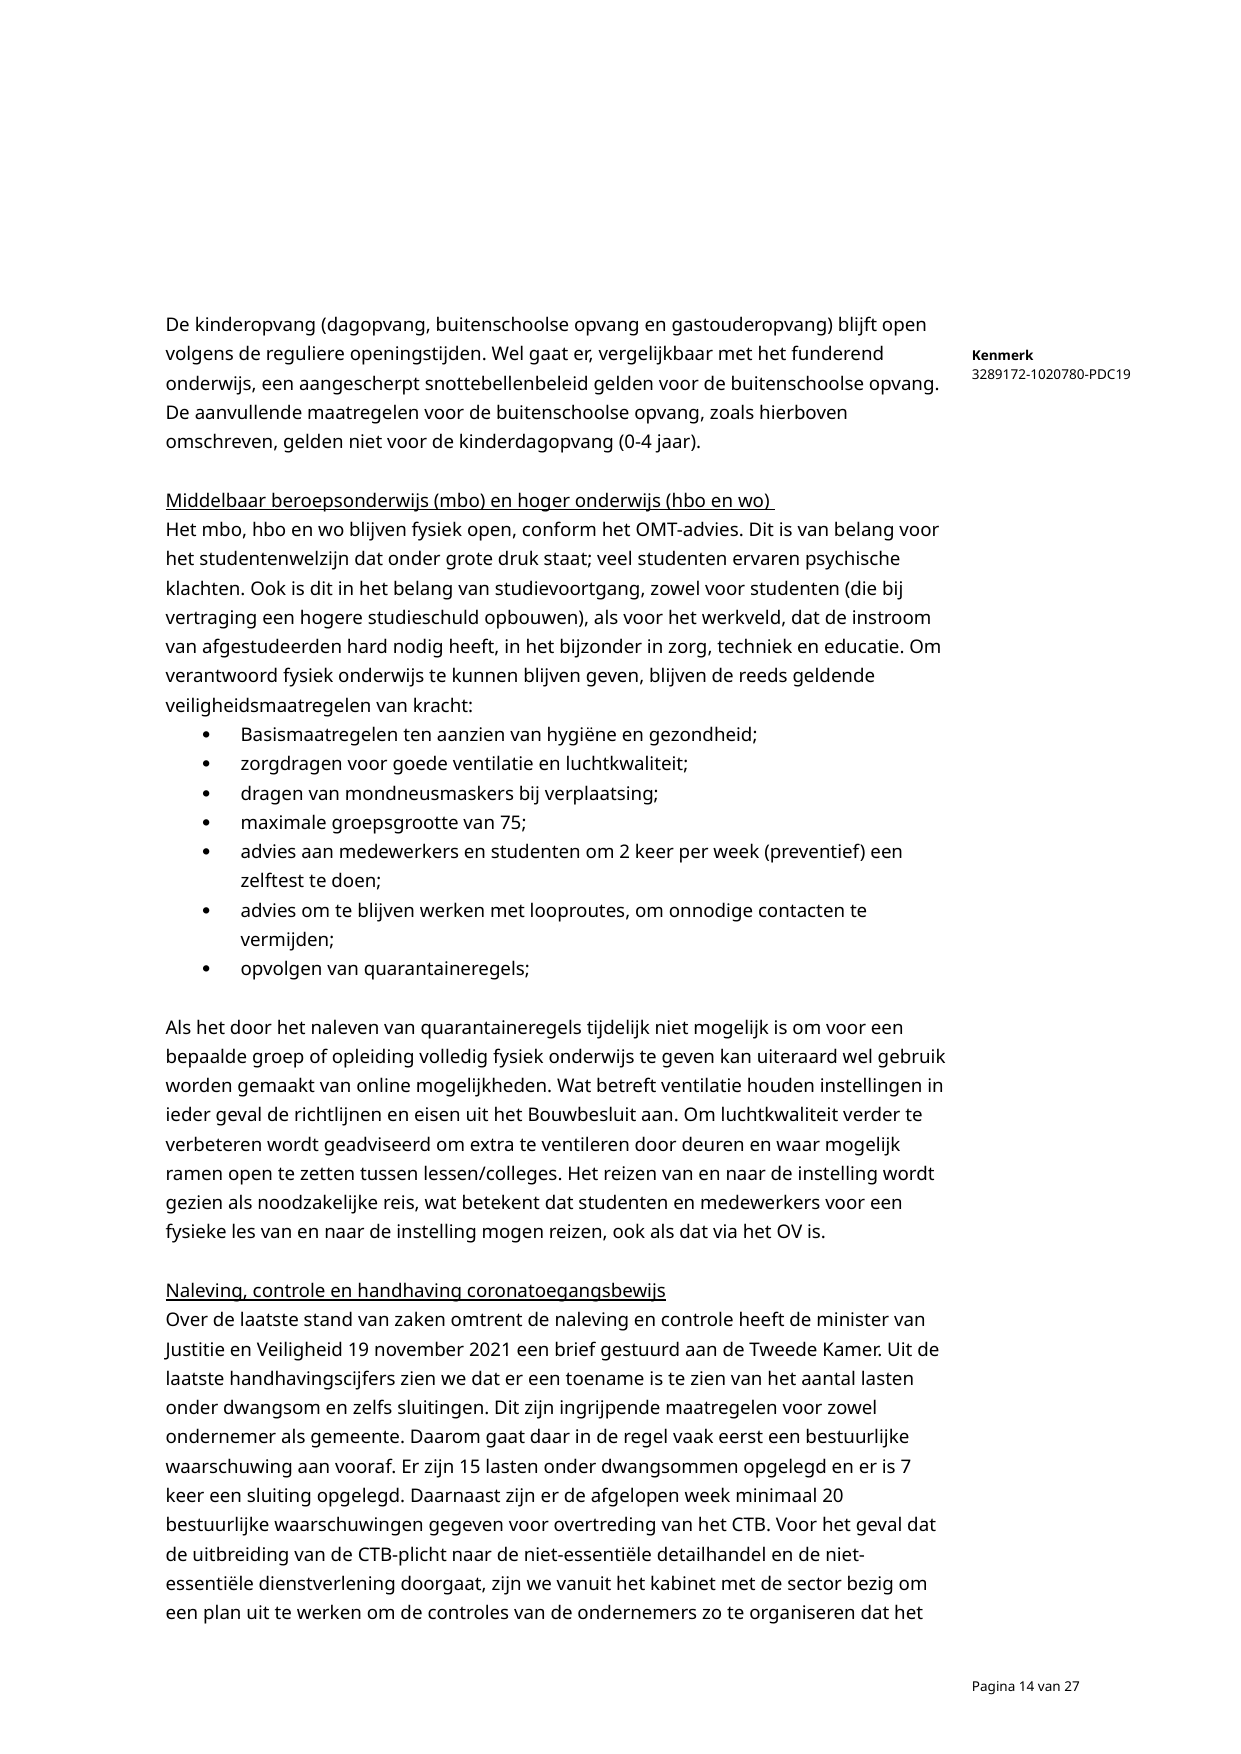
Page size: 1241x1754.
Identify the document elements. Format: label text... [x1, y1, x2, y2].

list advies om te blijven werken met looproutes, om onnodige contacten te vermijden; [203, 897, 951, 952]
list dragen van mondneusmaskers bij verplaatsing; [203, 780, 951, 805]
list Basismaatregelen ten aanzien van hygiëne en gezondheid; [203, 721, 951, 747]
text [165, 1307, 951, 1625]
list advies aan medewerkers en studenten om 2 keer per week (preventief) een zelftest te doen; [203, 838, 951, 893]
text Middelbaar beroepsonderwijs (mbo) en hoger onderwijs (hbo en wo) [165, 487, 951, 513]
list maximale groepsgrootte van 75; [203, 809, 951, 834]
text Als het door het naleven van quarantaineregels tijdelijk niet mogelijk is om voor een bepaalde groep of opleiding volledig fysiek onderwijs te geven kan uiteraard wel gebruik worden gemaakt van online mogelijkheden. Wat betreft ventilatie houden instellingen in ieder geval de richtlijnen en eisen uit het Bouwbesluit aan. Om luchtkwaliteit verder te verbeteren wordt geadviseerd om extra te ventileren door deuren en waar mogelijk ramen open te zetten tussen lessen/colleges. Het reizen van en naar de instelling wordt gezien als noodzakelijke reis, wat betekent dat studenten en medewerkers voor een fysieke les van en naar de instelling mogen reizen, ook als dat via het OV is. [165, 1014, 951, 1244]
list opvolgen van quarantaineregels; [203, 955, 951, 981]
text Het mbo, hbo en wo blijven fysiek open, conform het OMT-advies. Dit is van belang voor het studentenwelzijn dat onder grote druk staat; veel studenten ervaren psychische klachten. Ook is dit in het belang van studievoortgang, zowel voor studenten (die bij vertraging een hogere studieschuld opbouwen), als voor het werkveld, dat de instroom van afgestudeerden hard nodig heeft, in het bijzonder in zorg, techniek en educatie. Om verantwoord fysiek onderwijs te kunnen blijven geven, blijven de reeds geldende veiligheidsmaatregelen van kracht: [165, 516, 951, 717]
list zorgdragen voor goede ventilatie en luchtkwaliteit; [203, 751, 951, 776]
text De kinderopvang (dagopvang, buitenschoolse opvang en gastouderopvang) blijft open volgens de reguliere openingstijden. Wel gaat er, vergelijkbaar met het funderend onderwijs, een aangescherpt snottebellenbeleid gelden voor de buitenschoolse opvang. De aanvullende maatregelen voor de buitenschoolse opvang, zoals hierboven omschreven, gelden niet voor de kinderdagopvang (0-4 jaar). [165, 311, 951, 454]
text Naleving, controle en handhaving coronatoegangsbewijs [165, 1277, 951, 1303]
